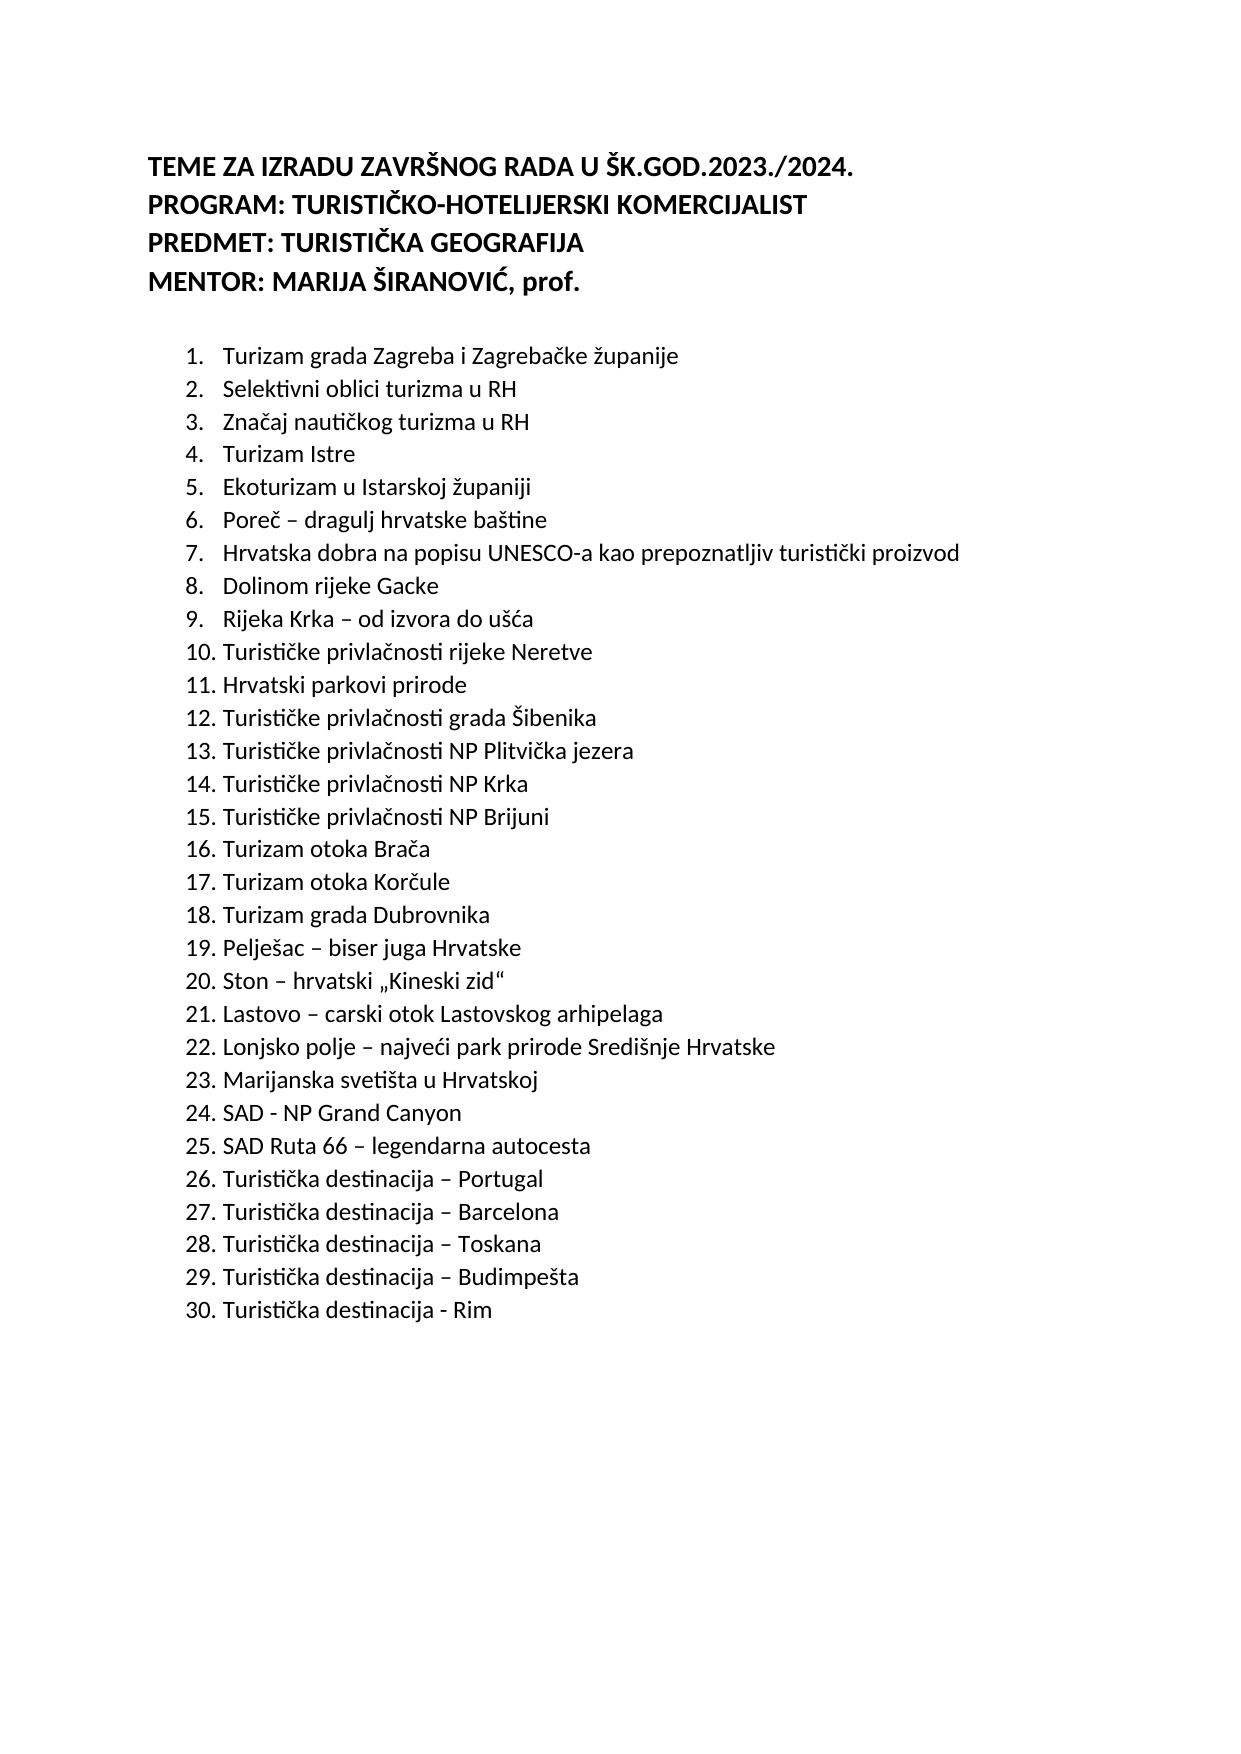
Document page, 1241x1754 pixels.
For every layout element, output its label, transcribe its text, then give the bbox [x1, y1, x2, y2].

list Ston – hrvatski „Kineski zid“ [185, 965, 1093, 996]
list Turizam Istre [185, 438, 1093, 469]
list Turističke privlačnosti NP Plitvička jezera [185, 735, 1093, 765]
text TEME ZA IZRADU ZAVRŠNOG RADA U ŠK.GOD.2023./2024. [148, 148, 1093, 183]
list Turistička destinacija – Toskana [185, 1228, 1093, 1259]
list Dolinom rijeke Gacke [185, 570, 1093, 601]
list Turizam grada Zagreba i Zagrebačke županije [185, 340, 1093, 370]
list Turistička destinacija – Portugal [185, 1163, 1093, 1193]
list Lastovo – carski otok Lastovskog arhipelaga [185, 998, 1093, 1029]
list Rijeka Krka – od izvora do ušća [185, 603, 1093, 634]
list Turističke privlačnosti NP Brijuni [185, 801, 1093, 831]
list Turizam otoka Brača [185, 833, 1093, 864]
list Ekoturizam u Istarskoj županiji [185, 471, 1093, 502]
list Marijanska svetišta u Hrvatskoj [185, 1064, 1093, 1094]
list Turističke privlačnosti rijeke Neretve [185, 636, 1093, 667]
list Poreč – dragulj hrvatske baštine [185, 504, 1093, 535]
list Turistička destinacija - Rim [185, 1294, 1093, 1325]
list Hrvatski parkovi prirode [185, 669, 1093, 699]
list Selektivni oblici turizma u RH [185, 373, 1093, 403]
list Pelješac – biser juga Hrvatske [185, 932, 1093, 963]
list Turistička destinacija – Budimpešta [185, 1261, 1093, 1292]
list SAD - NP Grand Canyon [185, 1097, 1093, 1127]
list Hrvatska dobra na popisu UNESCO-a kao prepoznatljiv turistički proizvod [185, 537, 1093, 568]
list Značaj nautičkog turizma u RH [185, 406, 1093, 436]
list Turizam grada Dubrovnika [185, 899, 1093, 930]
text MENTOR: MARIJA ŠIRANOVIĆ, prof. [148, 263, 1093, 298]
list Turističke privlačnosti grada Šibenika [185, 702, 1093, 732]
text PREDMET: TURISTIČKA GEOGRAFIJA [148, 224, 1093, 260]
list Turizam otoka Korčule [185, 866, 1093, 897]
list Lonjsko polje – najveći park prirode Središnje Hrvatske [185, 1031, 1093, 1062]
list SAD Ruta 66 – legendarna autocesta [185, 1130, 1093, 1160]
list Turistička destinacija – Barcelona [185, 1196, 1093, 1226]
list Turističke privlačnosti NP Krka [185, 768, 1093, 798]
text PROGRAM: TURISTIČKO-HOTELIJERSKI KOMERCIJALIST [148, 186, 1093, 222]
